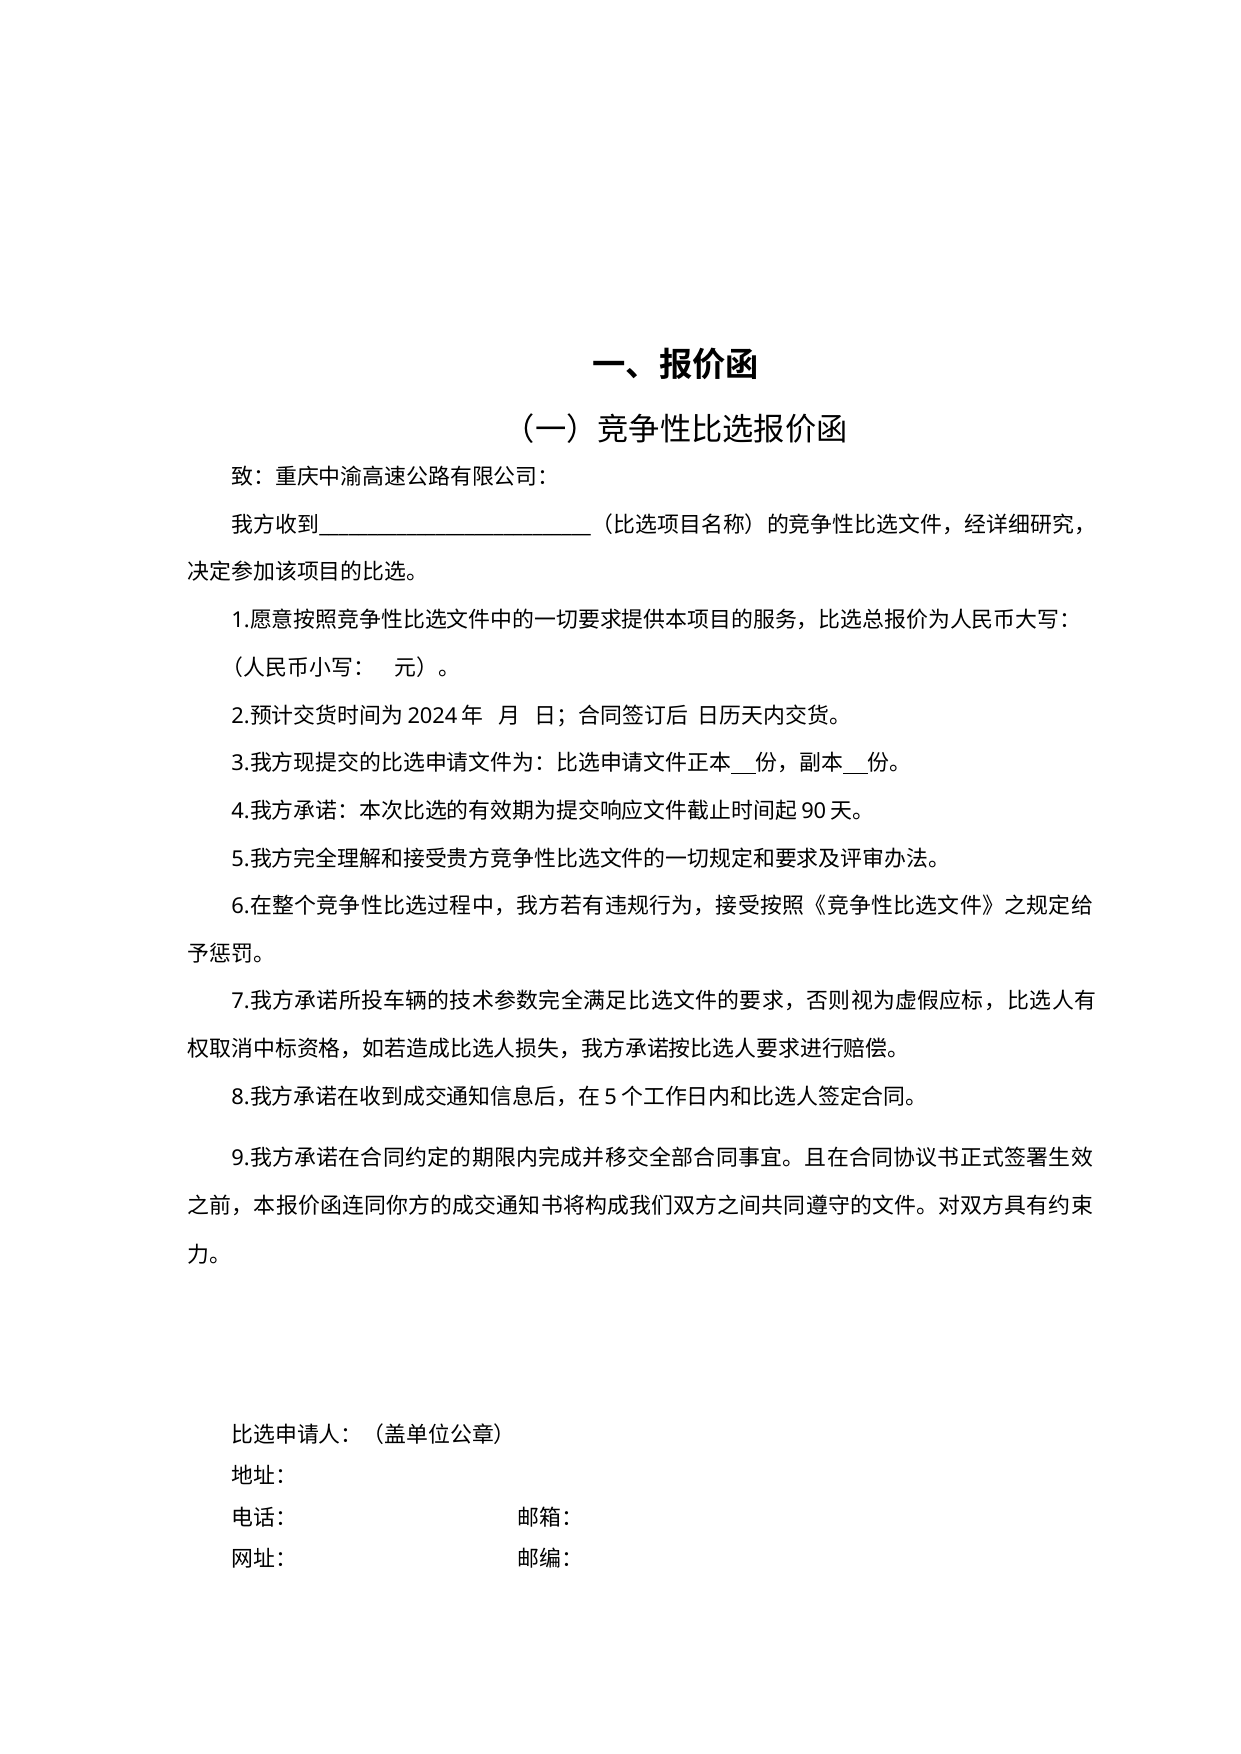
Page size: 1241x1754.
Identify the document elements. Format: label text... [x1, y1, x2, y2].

text 7.我方承诺所投车辆的技术参数完全满足比选文件的要求，否则视为虚假应标，比选人有权取消中标资格，如若造成比选人损失，我方承诺按比选人要求进行赔偿。 [187, 983, 1096, 1063]
text （人民币小写： 元）。 [187, 649, 1096, 682]
text （一）竞争性比选报价函 [187, 394, 1096, 459]
text 致：重庆中渝高速公路有限公司： [187, 459, 1096, 491]
text 一、报价函 [187, 329, 1096, 394]
text 8.我方承诺在收到成交通知信息后，在5个工作日内和比选人签定合同。 [187, 1078, 1096, 1111]
text 6.在整个竞争性比选过程中，我方若有违规行为，接受按照《竞争性比选文件》之规定给予惩罚。 [187, 888, 1096, 967]
text 地址： [187, 1458, 1096, 1490]
text 3.我方现提交的比选申请文件为：比选申请文件正本 份，副本 份。 [187, 745, 1096, 777]
text 9.我方承诺在合同约定的期限内完成并移交全部合同事宜。且在合同协议书正式签署生效之前，本报价函连同你方的成交通知书将构成我们双方之间共同遵守的文件。对双方具有约束力。 [187, 1139, 1096, 1269]
text 电话： 邮箱： [187, 1500, 1096, 1531]
text 4.我方承诺：本次比选的有效期为提交响应文件截止时间起90天。 [187, 793, 1096, 825]
text 我方收到____________________________（比选项目名称）的竞争性比选文件，经详细研究，决定参加该项目的比选。 [187, 507, 1096, 586]
text 1.愿意按照竞争性比选文件中的一切要求提供本项目的服务，比选总报价为人民币大写： [187, 602, 1096, 634]
list 2.预计交货时间为2024年 月 日；合同签订后 日历天内交货。 [187, 698, 1096, 729]
text 网址： 邮编： [187, 1541, 1096, 1572]
text 5.我方完全理解和接受贵方竞争性比选文件的一切规定和要求及评审办法。 [187, 841, 1096, 872]
text 比选申请人：（盖单位公章） [187, 1417, 1096, 1449]
